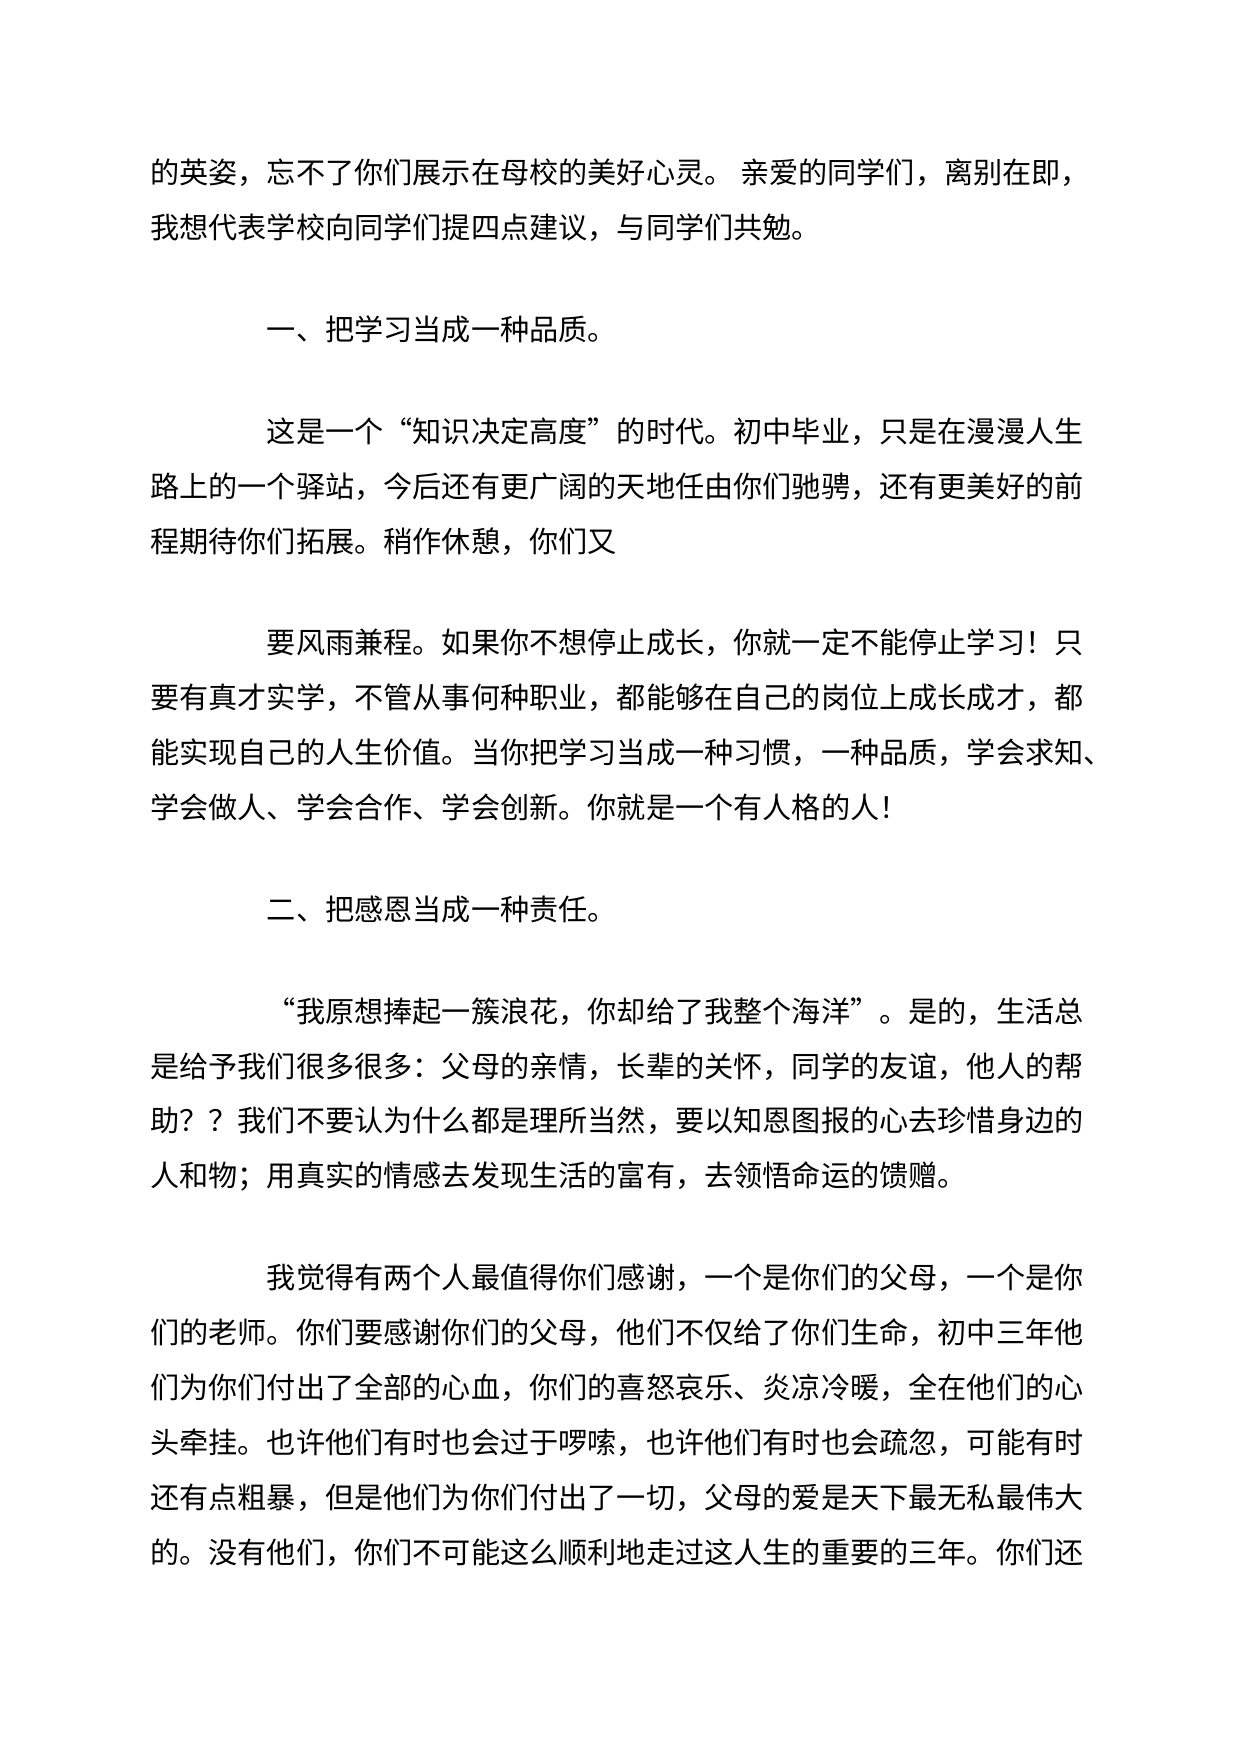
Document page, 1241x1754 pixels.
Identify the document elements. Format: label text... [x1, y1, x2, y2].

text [150, 1255, 1090, 1571]
text 一、把学习当成一种品质。 [150, 307, 1090, 349]
text “我原想捧起一簇浪花，你却给了我整个海洋”。是的，生活总是给予我们很多很多：父母的亲情，长辈的关怀，同学的友谊，他人的帮助？？我们不要认为什么都是理所当然，要以知恩图报的心去珍惜身边的人和物；用真实的情感去发现生活的富有，去领悟命运的馈赠。 [150, 988, 1090, 1195]
text 这是一个“知识决定高度”的时代。初中毕业，只是在漫漫人生路上的一个驿站，今后还有更广阔的天地任由你们驰骋，还有更美好的前程期待你们拓展。稍作休憩，你们又 [150, 408, 1090, 561]
text 二、把感恩当成一种责任。 [150, 886, 1090, 929]
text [150, 150, 1090, 247]
text 要风雨兼程。如果你不想停止成长，你就一定不能停止学习！只要有真才实学，不管从事何种职业，都能够在自己的岗位上成长成才，都能实现自己的人生价值。当你把学习当成一种习惯，一种品质，学会求知、学会做人、学会合作、学会创新。你就是一个有人格的人！ [150, 620, 1090, 827]
